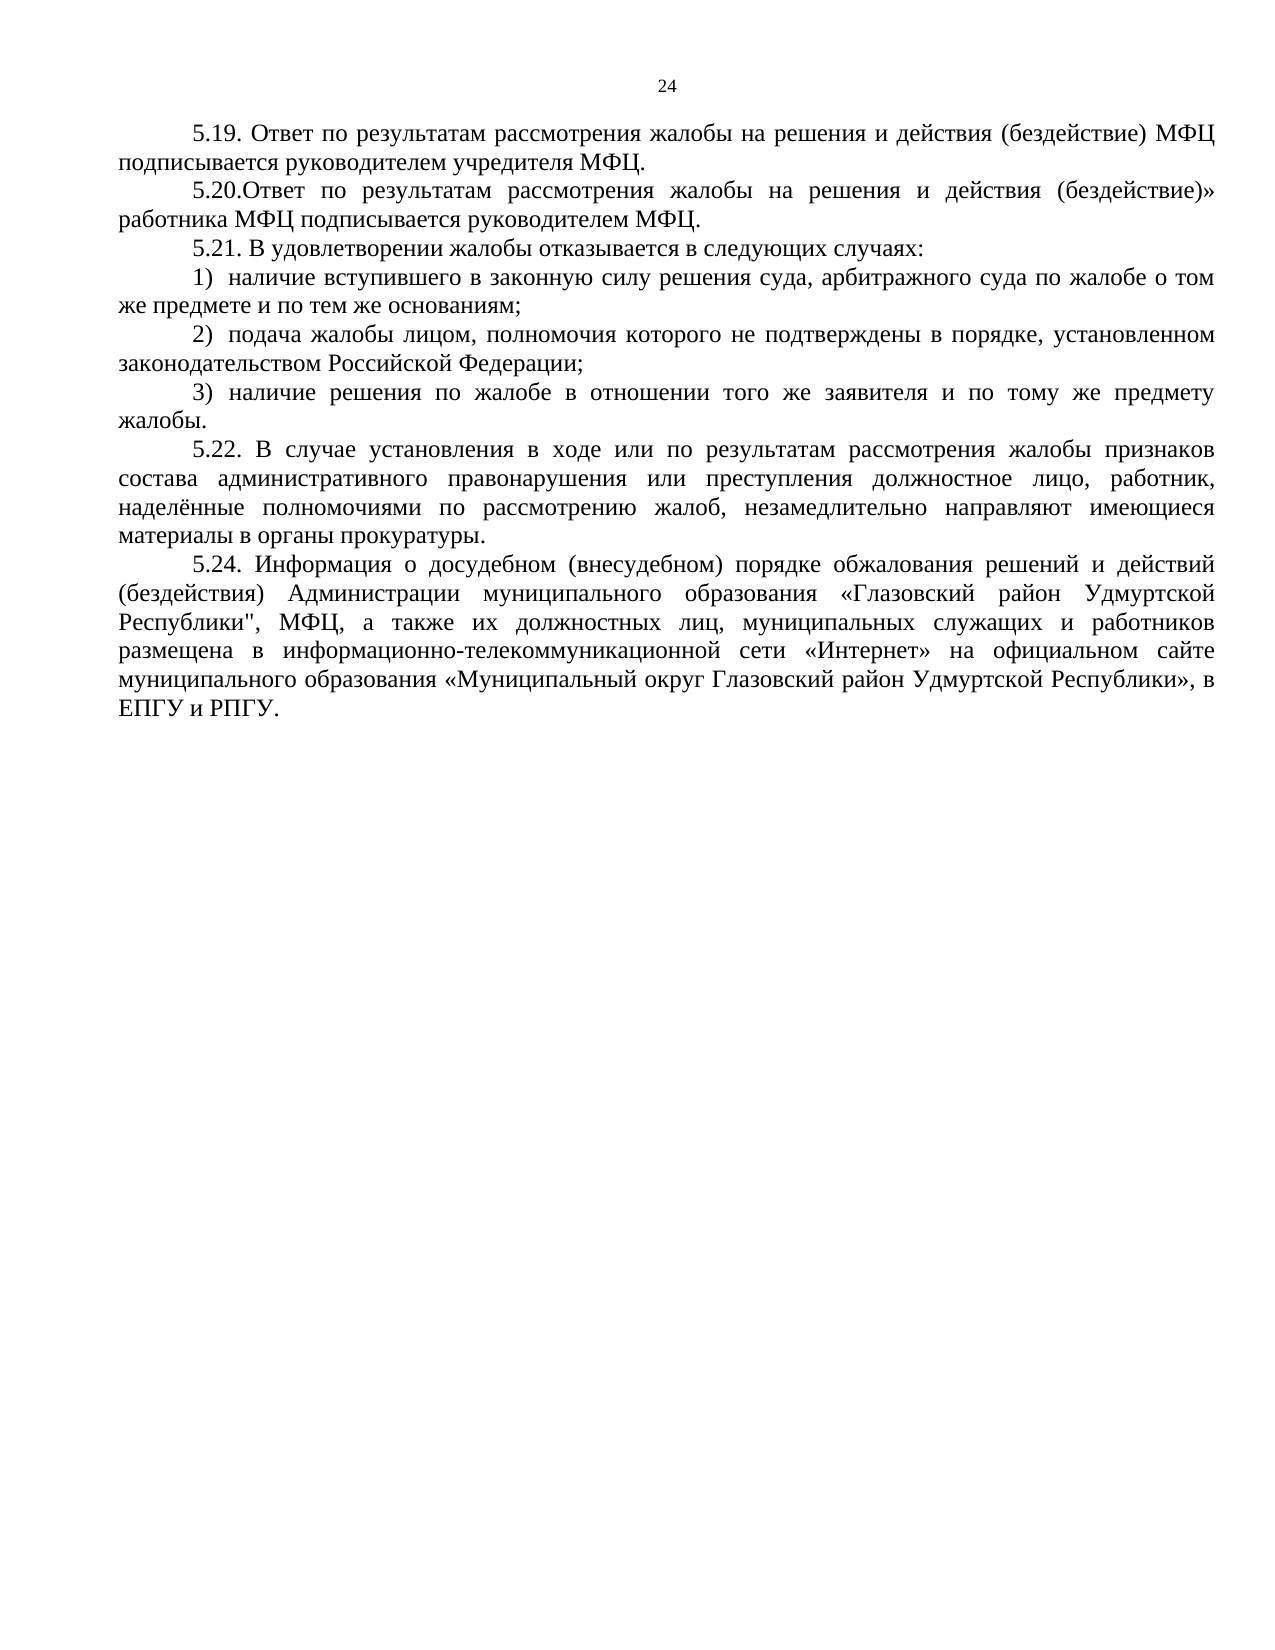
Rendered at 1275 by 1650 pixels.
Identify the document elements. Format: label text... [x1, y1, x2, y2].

list подача жалобы лицом, полномочия которого не подтверждены в порядке, установленном законодательством Российской Федерации; [118, 319, 1216, 377]
text 5.24. Информация о досудебном (внесудебном) порядке обжалования решений и действий (бездействия) Администрации муниципального образования «Глазовский район Удмуртской Республики", МФЦ, а также их должностных лиц, муниципальных служащих и работников размещена в информационно-телекоммуникационной сети «Интернет» на официальном сайте муниципального образования «Муниципальный округ Глазовский район Удмуртской Республики», в ЕПГУ и РПГУ. [118, 549, 1216, 722]
list наличие вступившего в законную силу решения суда, арбитражного суда по жалобе о том же предмете и по тем же основаниям; [118, 262, 1216, 319]
text 5.20.Ответ по результатам рассмотрения жалобы на решения и действия (бездействие)» работника МФЦ подписывается руководителем МФЦ. [118, 176, 1216, 233]
text 5.21. В удовлетворении жалобы отказывается в следующих случаях: [118, 233, 1216, 262]
text 5.22. В случае установления в ходе или по результатам рассмотрения жалобы признаков состава административного правонарушения или преступления должностное лицо, работник, наделённые полномочиями по рассмотрению жалоб, незамедлительно направляют имеющиеся материалы в органы прокуратуры. [118, 434, 1216, 549]
text 5.19. Ответ по результатам рассмотрения жалобы на решения и действия (бездействие) МФЦ подписывается руководителем учредителя МФЦ. [118, 118, 1216, 176]
list наличие решения по жалобе в отношении того же заявителя и по тому же предмету жалобы. [118, 377, 1216, 434]
